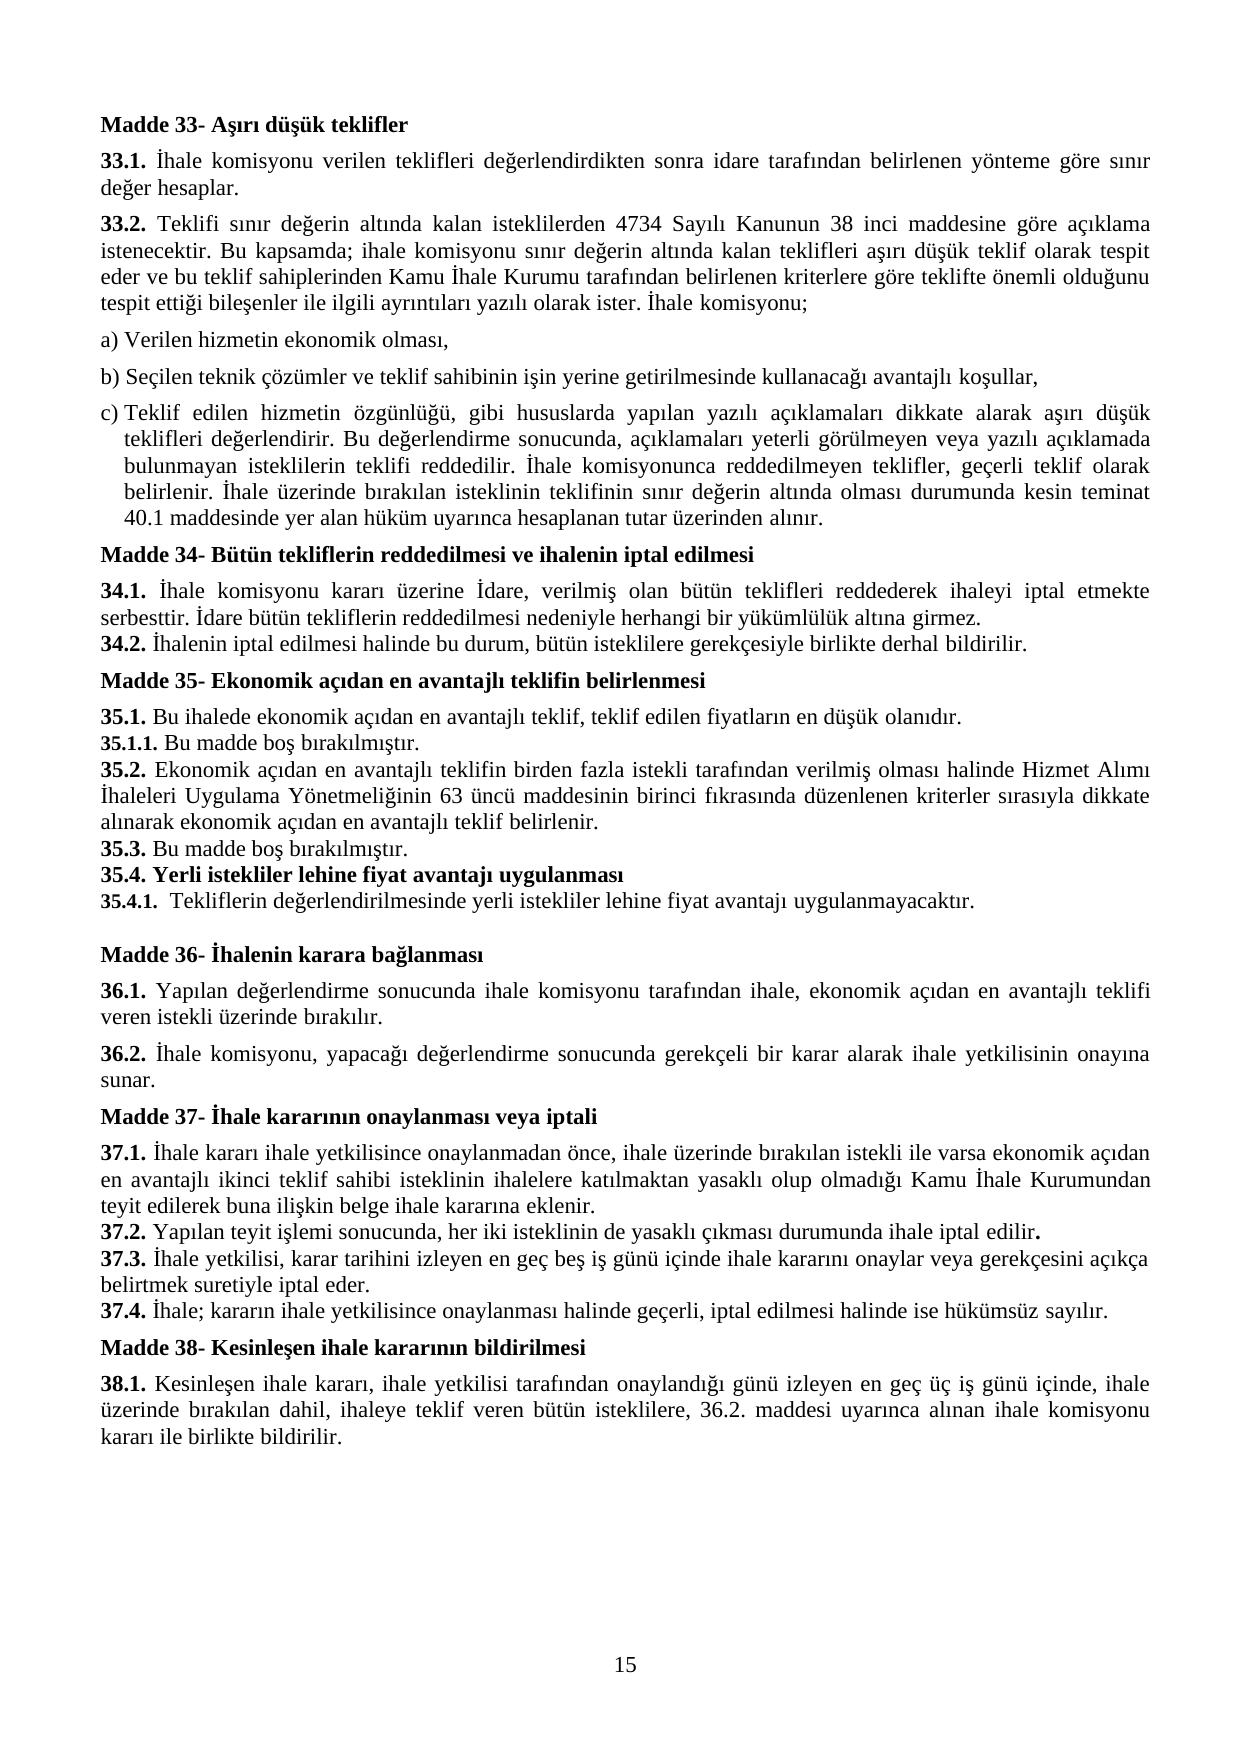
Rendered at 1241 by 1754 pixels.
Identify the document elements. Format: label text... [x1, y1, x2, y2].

list Tekliflerin değerlendirilmesinde yerli istekliler lehine fiyat avantajı uygulanmayacaktır. [100, 887, 1205, 914]
list Teklif edilen hizmetin özgünlüğü, gibi hususlarda yapılan yazılı açıklamaları dikkate alarak aşırı düşük teklifleri değerlendirir. Bu değerlendirme sonucunda, açıklamaları yeterli görülmeyen veya yazılı açıklamada bulunmayan isteklilerin teklifi reddedilir. İhale komisyonunca reddedilmeyen teklifler, geçerli teklif olarak belirlenir. İhale üzerinde bırakılan isteklinin teklifinin sınır değerin altında olması durumunda kesin teminat 40.1 maddesinde yer alan hüküm uyarınca hesaplanan tutar üzerinden alınır. [100, 400, 1152, 531]
list Kesinleşen ihale kararı, ihale yetkilisi tarafından onaylandığı günü izleyen en geç üç iş günü içinde, ihale üzerinde bırakılan dahil, ihaleye teklif veren bütün isteklilere, 36.2. maddesi uyarınca alınan ihale komisyonu kararı ile birlikte bildirilir. [100, 1370, 1152, 1449]
list İhale komisyonu kararı üzerine İdare, verilmiş olan bütün teklifleri reddederek ihaleyi iptal etmekte serbesttir. İdare bütün tekliflerin reddedilmesi nedeniyle herhangi bir yükümlülük altına girmez. [100, 577, 1151, 630]
subtitle Madde 34- Bütün tekliflerin reddedilmesi ve ihalenin iptal edilmesi [100, 541, 1205, 568]
list Verilen hizmetin ekonomik olması, [100, 326, 1205, 353]
subtitle Yerli istekliler lehine fiyat avantajı uygulanması [100, 861, 1205, 887]
list Teklifi sınır değerin altında kalan isteklilerden 4734 Sayılı Kanunun 38 inci maddesine göre açıklama istenecektir. Bu kapsamda; ihale komisyonu sınır değerin altında kalan teklifleri aşırı düşük teklif olarak tespit eder ve bu teklif sahiplerinden Kamu İhale Kurumu tarafından belirlenen kriterlere göre teklifte önemli olduğunu tespit ettiği bileşenler ile ilgili ayrıntıları yazılı olarak ister. İhale komisyonu; [100, 210, 1151, 316]
list Bu ihalede ekonomik açıdan en avantajlı teklif, teklif edilen fiyatların en düşük olanıdır. [100, 703, 1205, 729]
list Seçilen teknik çözümler ve teklif sahibinin işin yerine getirilmesinde kullanacağı avantajlı koşullar, [100, 363, 1205, 389]
list Bu madde boş bırakılmıştır. [100, 729, 1205, 756]
list İhale; kararın ihale yetkilisince onaylanması halinde geçerli, iptal edilmesi halinde ise hükümsüz sayılır. [100, 1297, 1205, 1324]
subtitle Madde 36- İhalenin karara bağlanması [100, 941, 1205, 967]
subtitle Madde 35- Ekonomik açıdan en avantajlı teklifin belirlenmesi [100, 667, 1205, 693]
list Ekonomik açıdan en avantajlı teklifin birden fazla istekli tarafından verilmiş olması halinde Hizmet Alımı İhaleleri Uygulama Yönetmeliğinin 63 üncü maddesinin birinci fıkrasında düzenlenen kriterler sırasıyla dikkate alınarak ekonomik açıdan en avantajlı teklif belirlenir. [100, 756, 1152, 835]
list Bu madde boş bırakılmıştır. [100, 835, 1205, 861]
list Yapılan değerlendirme sonucunda ihale komisyonu tarafından ihale, ekonomik açıdan en avantajlı teklifi veren istekli üzerinde bırakılır. [100, 977, 1152, 1029]
list İhalenin iptal edilmesi halinde bu durum, bütün isteklilere gerekçesiyle birlikte derhal bildirilir. [100, 630, 1205, 657]
subtitle Madde 37- İhale kararının onaylanması veya iptali [100, 1103, 1205, 1129]
list İhale yetkilisi, karar tarihini izleyen en geç beş iş günü içinde ihale kararını onaylar veya gerekçesini açıkça belirtmek suretiyle iptal eder. [100, 1245, 1151, 1297]
list İhale komisyonu, yapacağı değerlendirme sonucunda gerekçeli bir karar alarak ihale yetkilisinin onayına sunar. [100, 1040, 1151, 1093]
subtitle Madde 33- Aşırı düşük teklifler [100, 111, 1205, 137]
list İhale komisyonu verilen teklifleri değerlendirdikten sonra idare tarafından belirlenen yönteme göre sınır değer hesaplar. [100, 147, 1152, 200]
list İhale kararı ihale yetkilisince onaylanmadan önce, ihale üzerinde bırakılan istekli ile varsa ekonomik açıdan en avantajlı ikinci teklif sahibi isteklinin ihalelere katılmaktan yasaklı olup olmadığı Kamu İhale Kurumundan teyit edilerek buna ilişkin belge ihale kararına eklenir. [100, 1139, 1152, 1218]
subtitle Madde 38- Kesinleşen ihale kararının bildirilmesi [100, 1334, 1205, 1360]
list Yapılan teyit işlemi sonucunda, her iki isteklinin de yasaklı çıkması durumunda ihale iptal edilir. [100, 1218, 1205, 1245]
